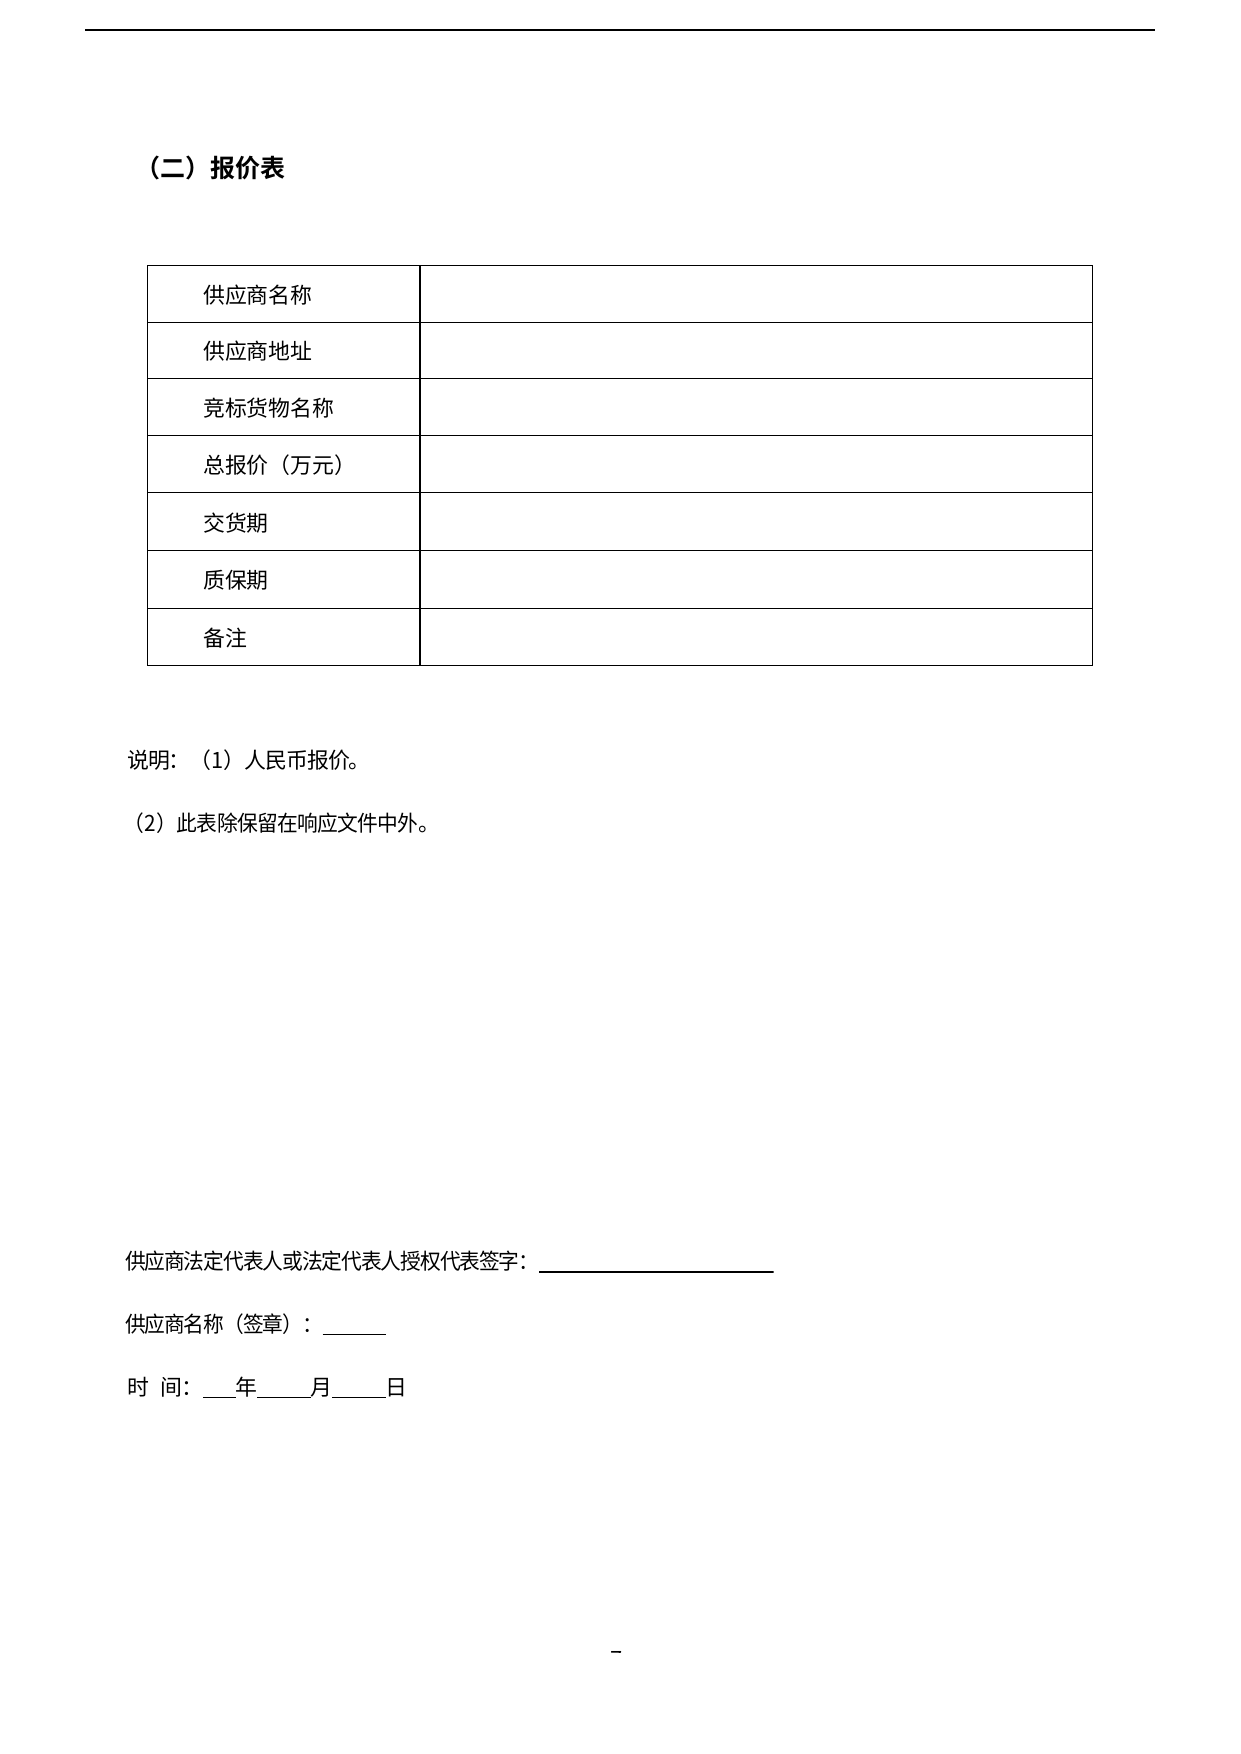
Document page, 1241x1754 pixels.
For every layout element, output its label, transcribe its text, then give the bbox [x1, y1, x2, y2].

table_header 供应商名称 [148, 266, 419, 322]
text 供应商法定代表人或法定代表人授权代表签字： [85, 1244, 1148, 1276]
table_cell [421, 609, 1092, 665]
table_cell [421, 493, 1092, 550]
table_cell 总报价（万元） [148, 436, 419, 492]
table_cell 竞标货物名称 [148, 379, 419, 435]
table_cell 交货期 [148, 493, 419, 550]
text 说明：（1）人民币报价。 [85, 743, 1148, 775]
table_header [421, 266, 1092, 322]
text 供应商名称（签章）： [85, 1307, 1148, 1339]
table_cell [421, 323, 1092, 378]
table_cell [421, 436, 1092, 492]
text （二）报价表 [85, 148, 1155, 184]
table_cell 备注 [148, 609, 419, 665]
text 时 间： 年 月 日 [85, 1369, 1148, 1401]
table_cell 质保期 [148, 551, 419, 608]
table_cell 供应商地址 [148, 323, 419, 378]
table_cell [421, 551, 1092, 608]
text （2）此表除保留在响应文件中外。 [85, 806, 1148, 838]
table_cell [421, 379, 1092, 435]
